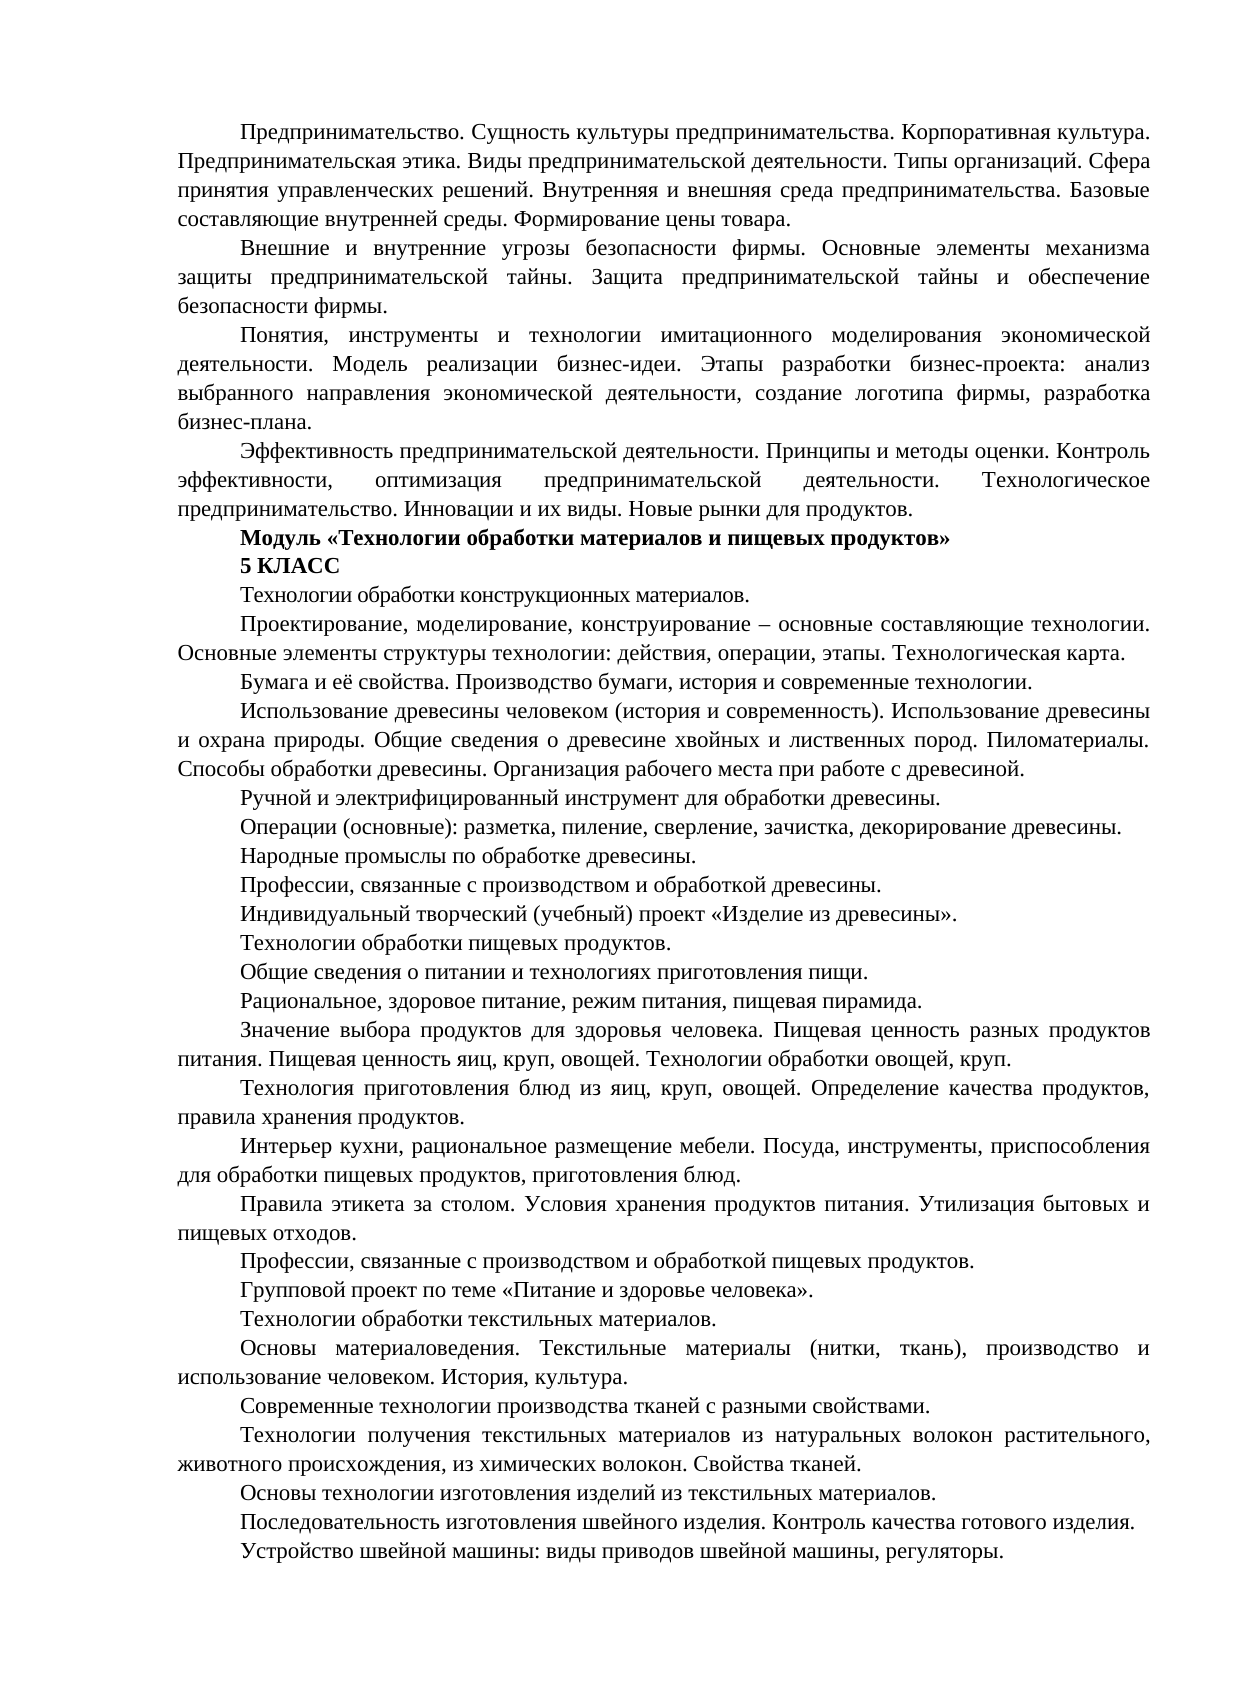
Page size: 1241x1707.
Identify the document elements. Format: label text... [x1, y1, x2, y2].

text 5 КЛАСС [177, 552, 1152, 579]
text Правила этикета за столом. Условия хранения продуктов питания. Утилизация бытовых и пищевых отходов. [177, 1189, 1152, 1245]
text Групповой проект по теме «Питание и здоровье человека». [177, 1276, 1152, 1303]
text Индивидуальный творческий (учебный) проект «Изделие из древесины». [177, 900, 1152, 926]
text Народные промыслы по обработке древесины. [177, 842, 1152, 868]
text Общие сведения о питании и технологиях приготовления пищи. [177, 958, 1152, 984]
text Современные технологии производства тканей с разными свойствами. [177, 1392, 1152, 1419]
text Использование древесины человеком (история и современность). Использование древесины и охрана природы. Общие сведения о древесине хвойных и лиственных пород. Пиломатериалы. Способы обработки древесины. Организация рабочего места при работе с древесиной. [177, 697, 1152, 782]
text Профессии, связанные с производством и обработкой пищевых продуктов. [177, 1247, 1152, 1274]
text Значение выбора продуктов для здоровья человека. Пищевая ценность разных продуктов питания. Пищевая ценность яиц, круп, овощей. Технологии обработки овощей, круп. [177, 1016, 1152, 1071]
text Основы технологии изготовления изделий из текстильных материалов. [177, 1479, 1152, 1506]
text Технологии обработки текстильных материалов. [177, 1305, 1152, 1332]
text Операции (основные): разметка, пиление, сверление, зачистка, декорирование древесины. [177, 813, 1152, 839]
text Эффективность предпринимательской деятельности. Принципы и методы оценки. Контроль эффективности, оптимизация предпринимательской деятельности. Технологическое предпринимательство. Инновации и их виды. Новые рынки для продуктов. [177, 437, 1152, 521]
text Профессии, связанные с производством и обработкой древесины. [177, 871, 1152, 897]
text Основы материаловедения. Текстильные материалы (нитки, ткань), производство и использование человеком. История, культура. [177, 1334, 1152, 1390]
text Интерьер кухни, рациональное размещение мебели. Посуда, инструменты, приспособления для обработки пищевых продуктов, приготовления блюд. [177, 1132, 1152, 1187]
text Модуль «Технологии обработки материалов и пищевых продуктов» [177, 523, 1152, 550]
text Бумага и её свойства. Производство бумаги, история и современные технологии. [177, 668, 1152, 695]
text Внешние и внутренние угрозы безопасности фирмы. Основные элементы механизма защиты предпринимательской тайны. Защита предпринимательской тайны и обеспечение безопасности фирмы. [177, 234, 1152, 318]
text Последовательность изготовления швейного изделия. Контроль качества готового изделия. [177, 1508, 1152, 1534]
text Устройство швейной машины: виды приводов швейной машины, регуляторы. [177, 1537, 1152, 1563]
text Ручной и электрифицированный инструмент для обработки древесины. [177, 784, 1152, 811]
text Технология приготовления блюд из яиц, круп, овощей. Определение качества продуктов, правила хранения продуктов. [177, 1074, 1152, 1129]
text Технологии обработки пищевых продуктов. [177, 929, 1152, 955]
text Технологии обработки конструкционных материалов. [177, 581, 1152, 608]
text Предпринимательство. Сущность культуры предпринимательства. Корпоративная культура. Предпринимательская этика. Виды предпринимательской деятельности. Типы организаций. Сфера принятия управленческих решений. Внутренняя и внешняя среда предпринимательства. Базовые составляющие внутренней среды. Формирование цены товара. [177, 118, 1152, 231]
text Рациональное, здоровое питание, режим питания, пищевая пирамида. [177, 987, 1152, 1013]
text Понятия, инструменты и технологии имитационного моделирования экономической деятельности. Модель реализации бизнес-идеи. Этапы разработки бизнес-проекта: анализ выбранного направления экономической деятельности, создание логотипа фирмы, разработка бизнес-плана. [177, 321, 1152, 434]
text Технологии получения текстильных материалов из натуральных волокон растительного, животного происхождения, из химических волокон. Свойства тканей. [177, 1421, 1152, 1477]
text Проектирование, моделирование, конструирование – основные составляющие технологии. Основные элементы структуры технологии: действия, операции, этапы. Технологическая карта. [177, 610, 1152, 666]
